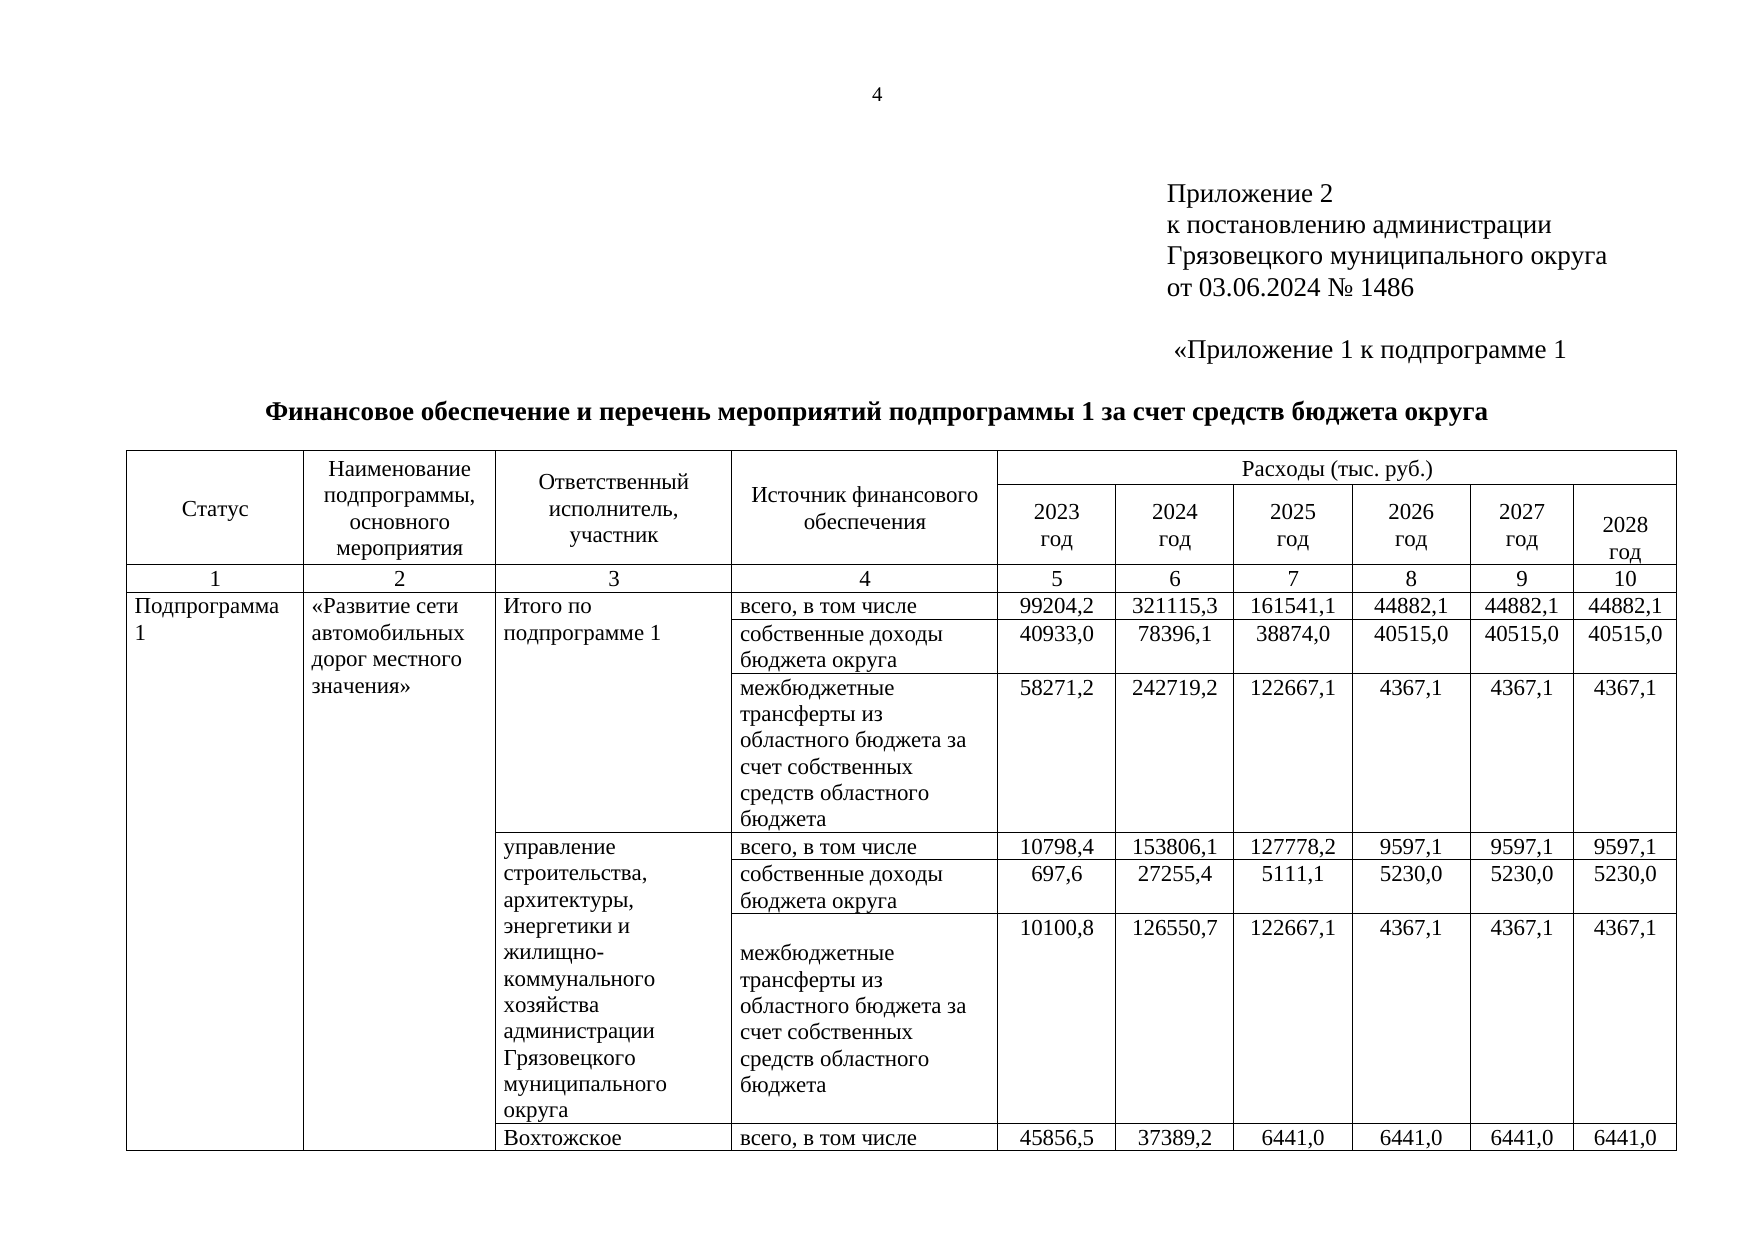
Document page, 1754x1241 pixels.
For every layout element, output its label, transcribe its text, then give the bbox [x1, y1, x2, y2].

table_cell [496, 1124, 731, 1150]
table_cell 38874,0 [1234, 620, 1352, 673]
table_cell 2024 год [1116, 485, 1233, 564]
table_cell 9597,1 [1574, 833, 1676, 859]
table_cell 40515,0 [1353, 620, 1470, 673]
table_cell всего, в том числе [732, 1124, 997, 1150]
table_cell 6 [1116, 565, 1233, 592]
table_cell 5111,1 [1234, 860, 1352, 913]
table_cell 4367,1 [1574, 914, 1676, 1123]
table_cell 8 [1353, 565, 1470, 592]
table_cell 3 [496, 565, 731, 592]
table_cell 321115,3 [1116, 593, 1233, 619]
table_cell 9 [1471, 565, 1573, 592]
table_header Источник финансового обеспечения [732, 451, 997, 564]
table_header Расходы (тыс. руб.) [998, 451, 1676, 484]
text от 03.06.2024 № 1486 [1167, 271, 1636, 302]
table_cell 1 [127, 565, 303, 592]
table_cell 127778,2 [1234, 833, 1352, 859]
text к постановлению администрации [1167, 208, 1636, 239]
table_cell 2 [304, 565, 495, 592]
table_cell межбюджетные трансферты из областного бюджета за счет собственных средств областного бюджета [732, 674, 997, 832]
table_cell всего, в том числе [732, 593, 997, 619]
table_cell 44882,1 [1471, 593, 1573, 619]
table_cell всего, в том числе [732, 833, 997, 859]
table_cell 126550,7 [1116, 914, 1233, 1123]
table_cell 40515,0 [1471, 620, 1573, 673]
table_cell 6441,0 [1574, 1124, 1676, 1150]
table_cell 5230,0 [1353, 860, 1470, 913]
table_cell 9597,1 [1353, 833, 1470, 859]
table_cell 10100,8 [998, 914, 1115, 1123]
table_cell 4367,1 [1574, 674, 1676, 832]
table_header Наименование подпрограммы, основного мероприятия [304, 451, 495, 564]
table_cell 5230,0 [1471, 860, 1573, 913]
text Приложение 2 [1167, 177, 1636, 208]
table_cell 153806,1 [1116, 833, 1233, 859]
table_cell «Развитие сети автомобильных дорог местного значения» [304, 593, 495, 1150]
table_cell 78396,1 [1116, 620, 1233, 673]
table_cell 161541,1 [1234, 593, 1352, 619]
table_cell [732, 914, 997, 1123]
table_cell Итого по подпрограмме 1 [496, 593, 731, 832]
text «Приложение 1 к подпрограмме 1 [1167, 333, 1636, 364]
text Грязовецкого муниципального округа [1167, 239, 1636, 271]
table_cell 10 [1574, 565, 1676, 592]
table_cell 4367,1 [1353, 914, 1470, 1123]
table_cell 2027 год [1471, 485, 1573, 564]
table_cell 27255,4 [1116, 860, 1233, 913]
table_cell управление строительства, архитектуры, энергетики и жилищно-коммунального хозяйства администрации Грязовецкого муниципального округа [496, 833, 731, 1123]
text Финансовое обеспечение и перечень мероприятий подпрограммы 1 за счет средств бюджета округа [118, 395, 1636, 426]
table_cell 37389,2 [1116, 1124, 1233, 1150]
table_cell 122667,1 [1234, 674, 1352, 832]
table_cell 2026 год [1353, 485, 1470, 564]
table_cell 40515,0 [1574, 620, 1676, 673]
table_cell 4 [732, 565, 997, 592]
table_cell 7 [1234, 565, 1352, 592]
table_cell 58271,2 [998, 674, 1115, 832]
table_cell 2028 год [1574, 485, 1676, 564]
table_cell 4367,1 [1353, 674, 1470, 832]
table_header Ответственный исполнитель, участник [496, 451, 731, 564]
table_cell 44882,1 [1574, 593, 1676, 619]
table_cell собственные доходы бюджета округа [732, 620, 997, 673]
table_cell 4367,1 [1471, 674, 1573, 832]
table_cell 5 [998, 565, 1115, 592]
table_header Статус [127, 451, 303, 564]
table_cell 99204,2 [998, 593, 1115, 619]
table_cell 2025 год [1234, 485, 1352, 564]
table_cell 9597,1 [1471, 833, 1573, 859]
table_cell собственные доходы бюджета округа [732, 860, 997, 913]
table_cell 122667,1 [1234, 914, 1352, 1123]
table_cell 6441,0 [1471, 1124, 1573, 1150]
table_cell 5230,0 [1574, 860, 1676, 913]
table_cell 45856,5 [998, 1124, 1115, 1150]
table_cell 242719,2 [1116, 674, 1233, 832]
table_cell 40933,0 [998, 620, 1115, 673]
table_cell 697,6 [998, 860, 1115, 913]
table_cell 2023 год [998, 485, 1115, 564]
table_cell 6441,0 [1234, 1124, 1352, 1150]
table_cell 4367,1 [1471, 914, 1573, 1123]
table_cell 6441,0 [1353, 1124, 1470, 1150]
table_cell 10798,4 [998, 833, 1115, 859]
table_cell Подпрограмма 1 [127, 593, 303, 1150]
table_cell 44882,1 [1353, 593, 1470, 619]
